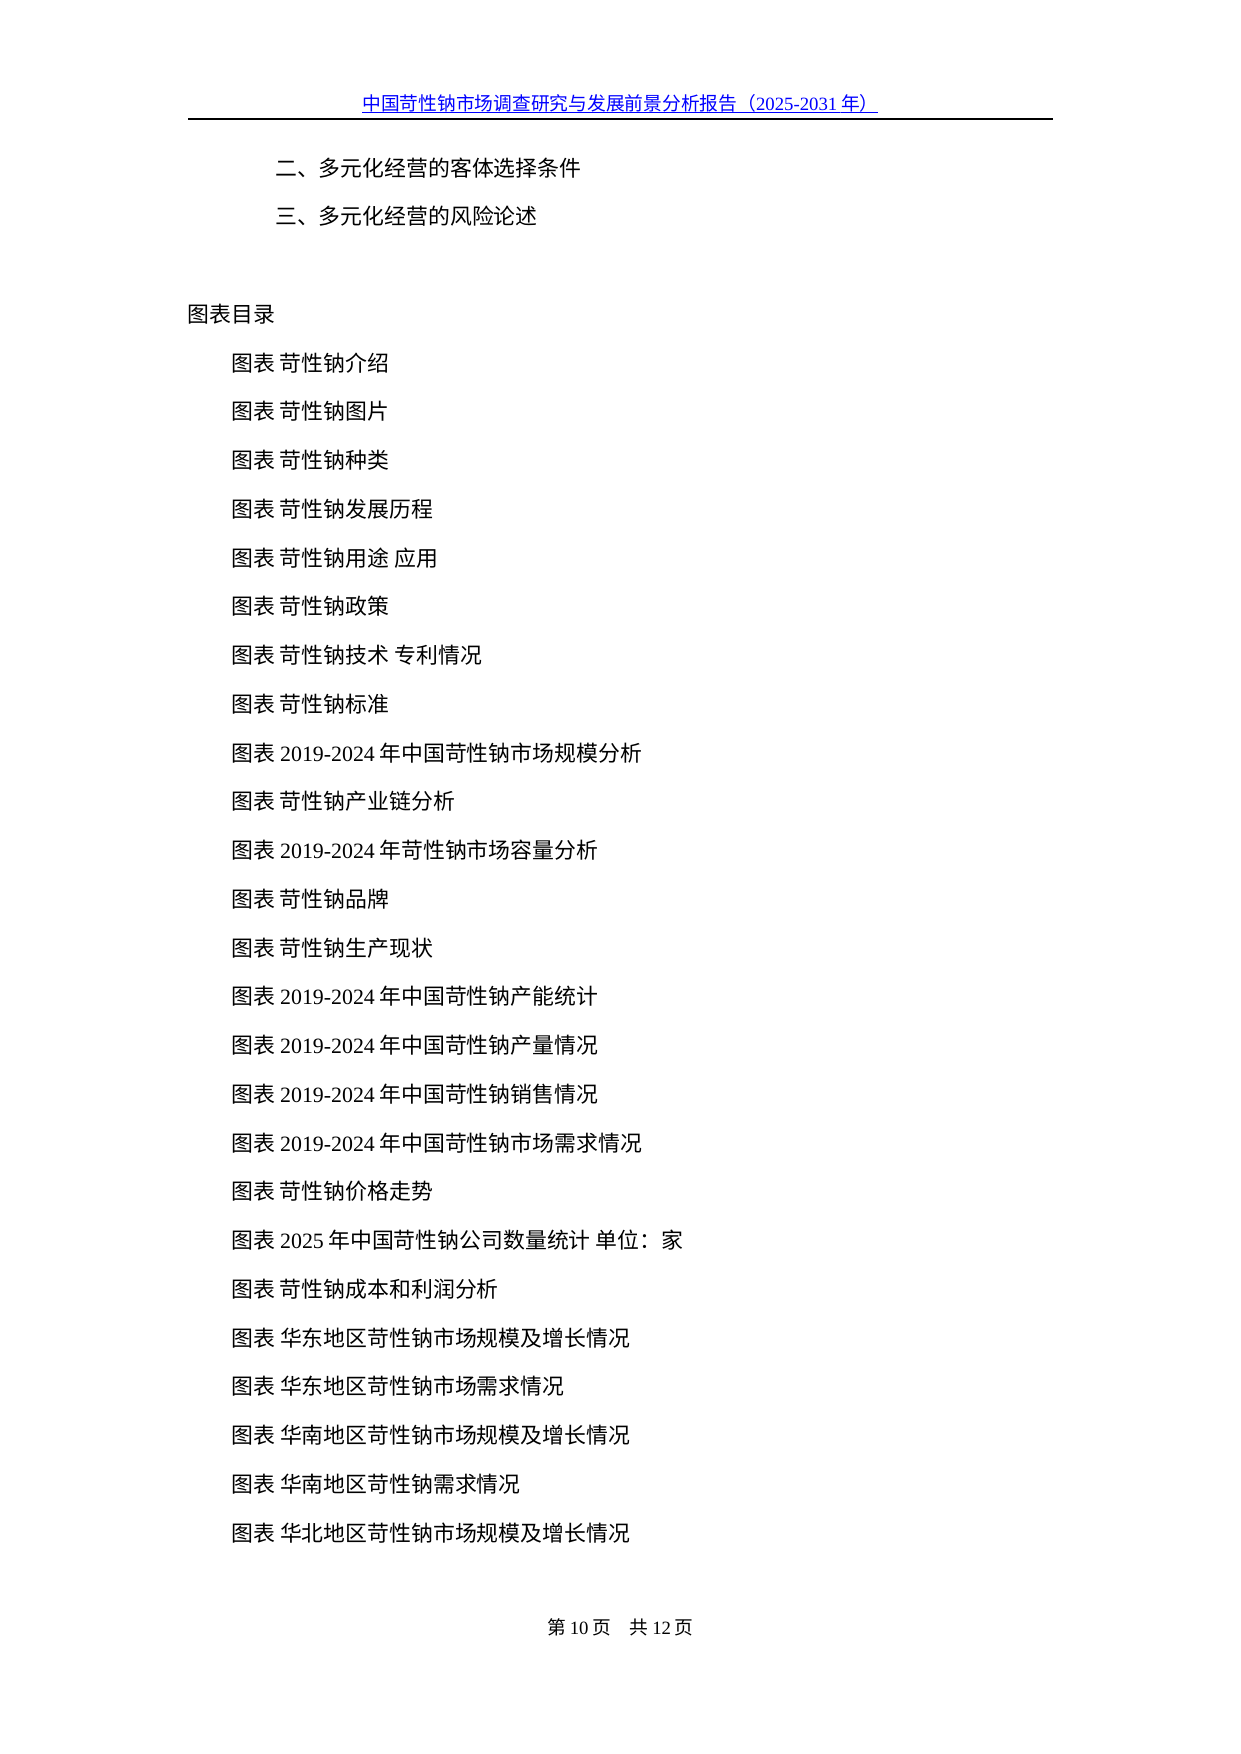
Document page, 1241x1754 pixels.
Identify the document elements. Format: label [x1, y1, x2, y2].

text [187, 150, 1053, 1548]
